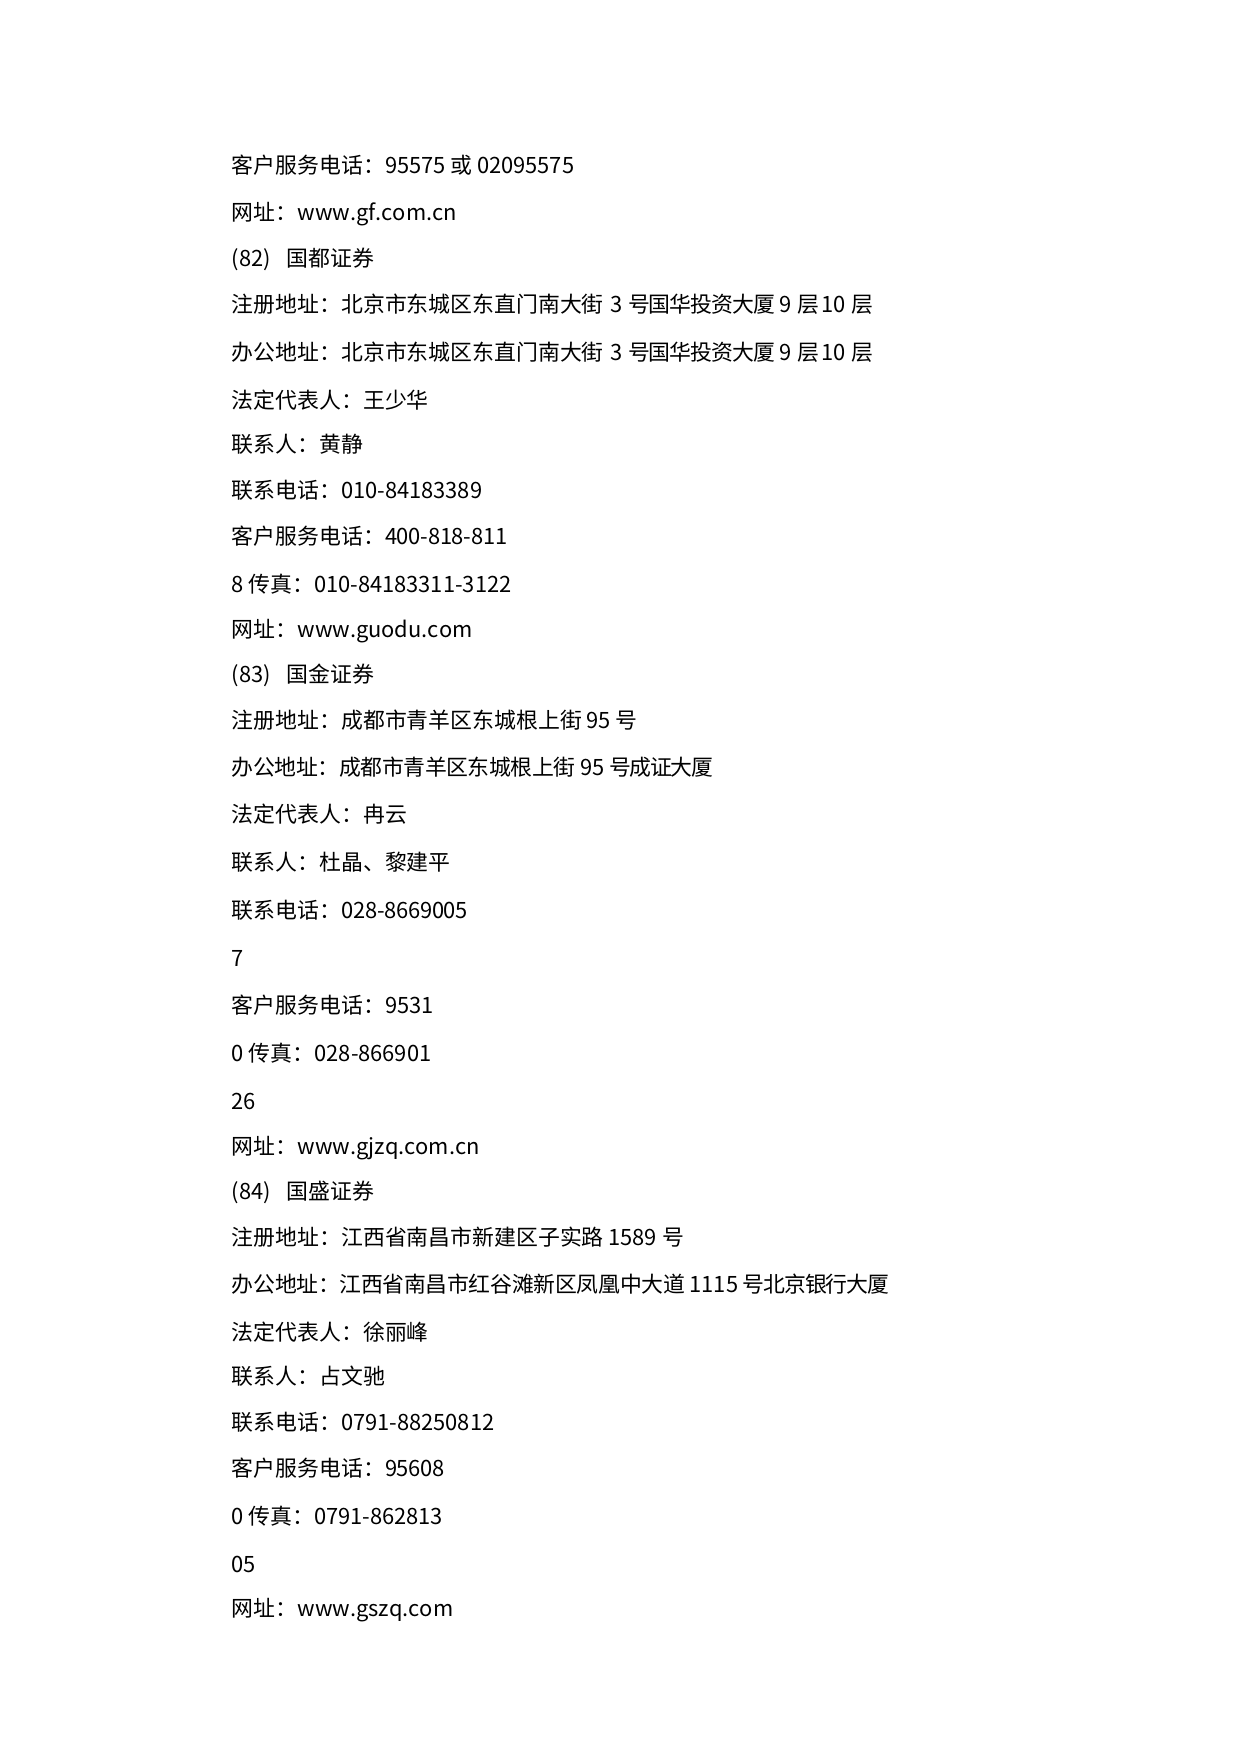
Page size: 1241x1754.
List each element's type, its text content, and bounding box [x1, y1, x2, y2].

text 联系人：杜晶、黎建平 联系电话：028-86690057 [232, 845, 472, 972]
text 注册地址：江西省南昌市新建区子实路 1589 号 [232, 1220, 1142, 1252]
text 网址：www.gf.com.cn [232, 194, 1142, 226]
text 客户服务电话：95310 传真：028-86690126 [232, 988, 439, 1116]
text 网址：www.guodu.com [232, 615, 1142, 643]
text 联系人：黄静 [232, 430, 1142, 458]
text 客户服务电话：956080 传真：0791-86281305 [232, 1451, 450, 1578]
text 注册地址：北京市东城区东直门南大街 3 号国华投资大厦 9 层 10 层办公地址：北京市东城区东直门南大街 3 号国华投资大厦 9 层 10 层法定代表人：王少华 [232, 287, 877, 414]
text 联系电话：0791-88250812 [232, 1405, 1142, 1436]
text 客户服务电话：400-818-8118 传真：010-84183311-3122 [232, 519, 516, 598]
text 联系电话：010-84183389 [232, 473, 1142, 504]
text 办公地址：成都市青羊区东城根上街 95 号成证大厦法定代表人：冉云 [232, 749, 724, 829]
text 联系人：占文驰 [232, 1362, 1142, 1390]
list 国盛证券 [232, 1174, 1142, 1206]
list 国金证券 [232, 657, 1142, 689]
text 办公地址：江西省南昌市红谷滩新区凤凰中大道 1115 号北京银行大厦法定代表人：徐丽峰 [232, 1267, 899, 1346]
text 网址：www.gjzq.com.cn [232, 1132, 1142, 1160]
list 国都证券 [232, 241, 1142, 272]
text 注册地址：成都市青羊区东城根上街 95 号 [232, 703, 1142, 735]
text 客户服务电话：95575 或 02095575 [232, 148, 1142, 180]
text 网址：www.gszq.com [232, 1594, 1142, 1622]
